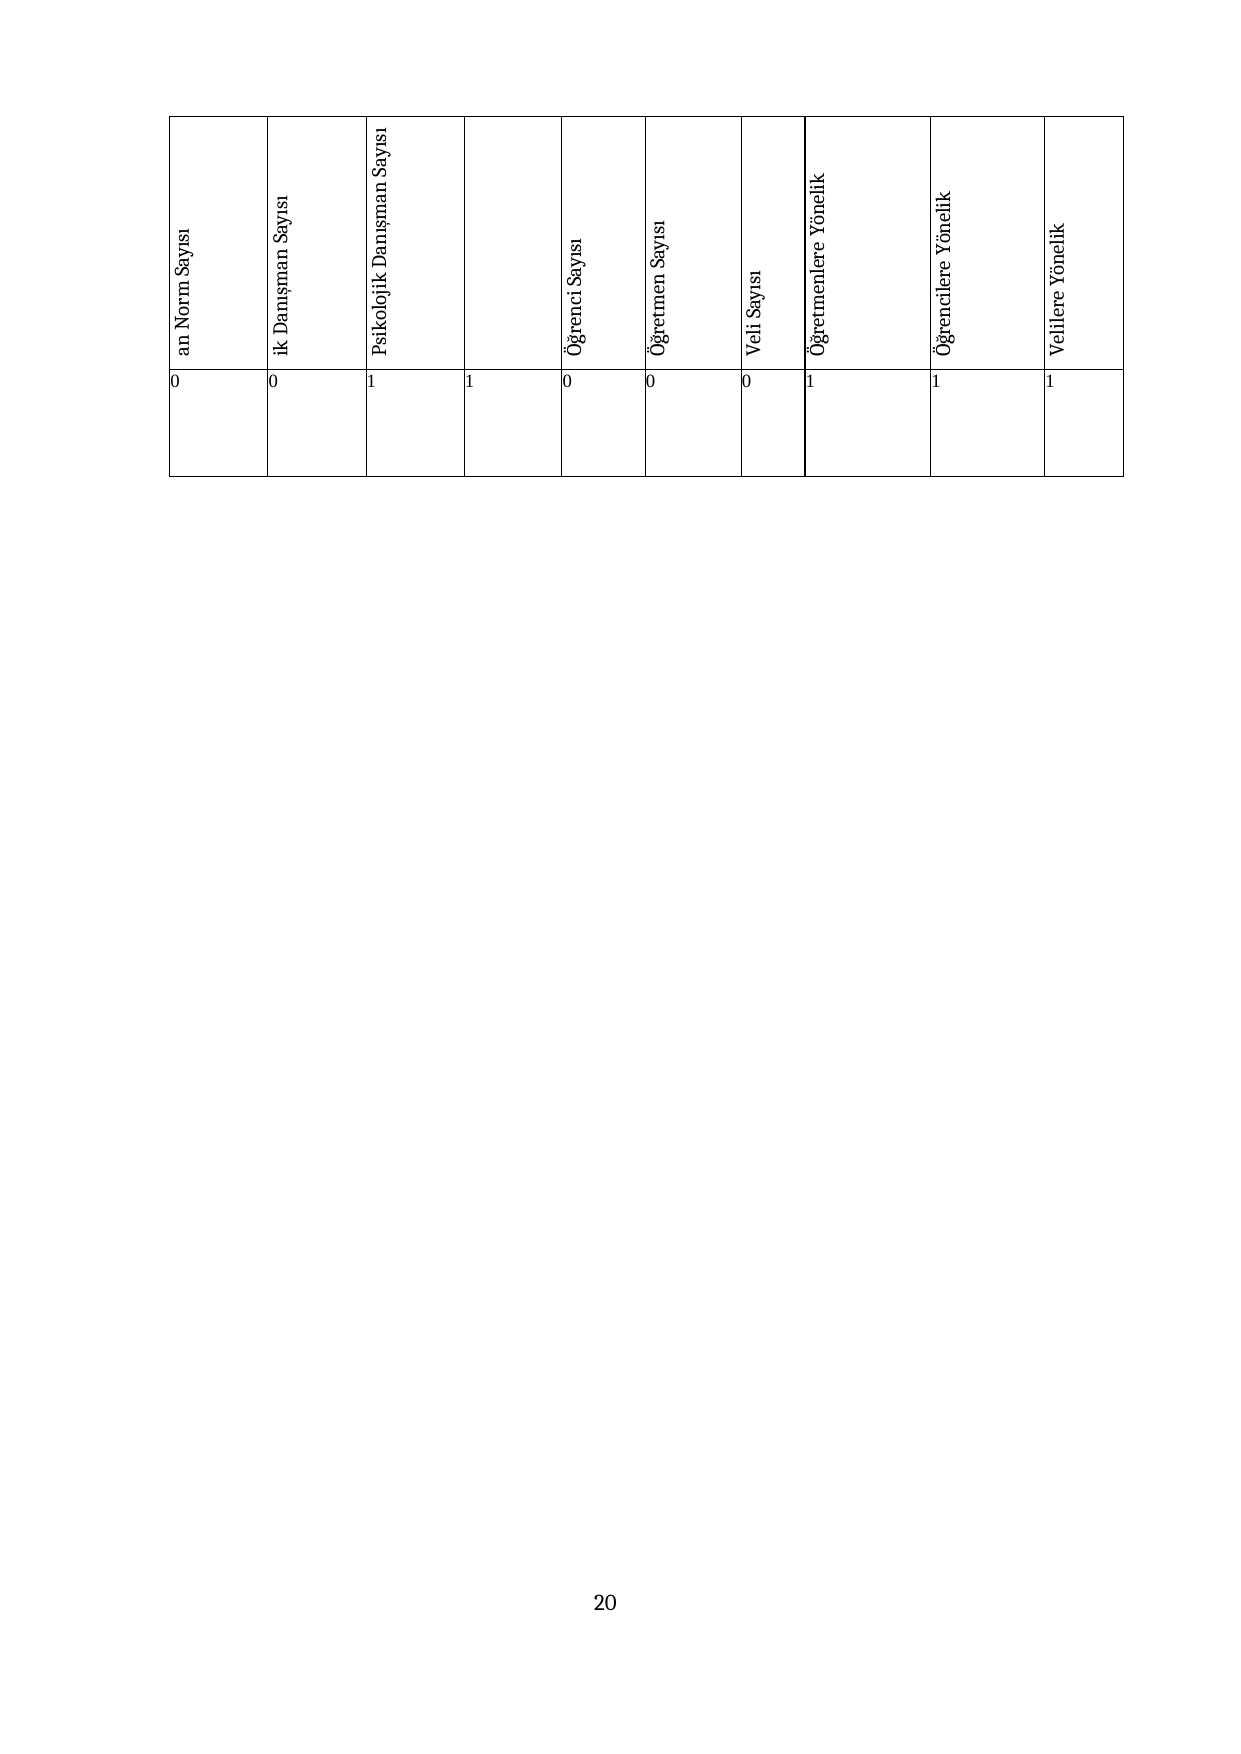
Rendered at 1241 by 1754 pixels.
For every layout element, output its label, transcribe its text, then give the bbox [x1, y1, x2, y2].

table_cell 1 [1045, 370, 1123, 476]
table_cell Öğrencilere Yönelik [931, 117, 1044, 368]
table_cell 1 [931, 370, 1044, 476]
table_cell 0 [646, 370, 741, 476]
table_cell 1 [367, 370, 464, 476]
table_cell Öğretmen Sayısı [646, 117, 741, 368]
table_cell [268, 117, 366, 368]
table_cell 0 [742, 370, 804, 476]
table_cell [367, 117, 464, 368]
table_cell 1 [465, 370, 561, 476]
table_cell Öğretmenlere Yönelik [806, 117, 930, 368]
table_cell 0 [268, 370, 366, 476]
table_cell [170, 117, 267, 368]
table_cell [465, 117, 561, 368]
table_cell Öğrenci Sayısı [562, 117, 645, 368]
table_cell 0 [170, 370, 267, 476]
table_cell 0 [562, 370, 645, 476]
table_cell 1 [806, 370, 930, 476]
table_cell Velilere Yönelik [1045, 117, 1123, 368]
table_cell Veli Sayısı [742, 117, 804, 368]
